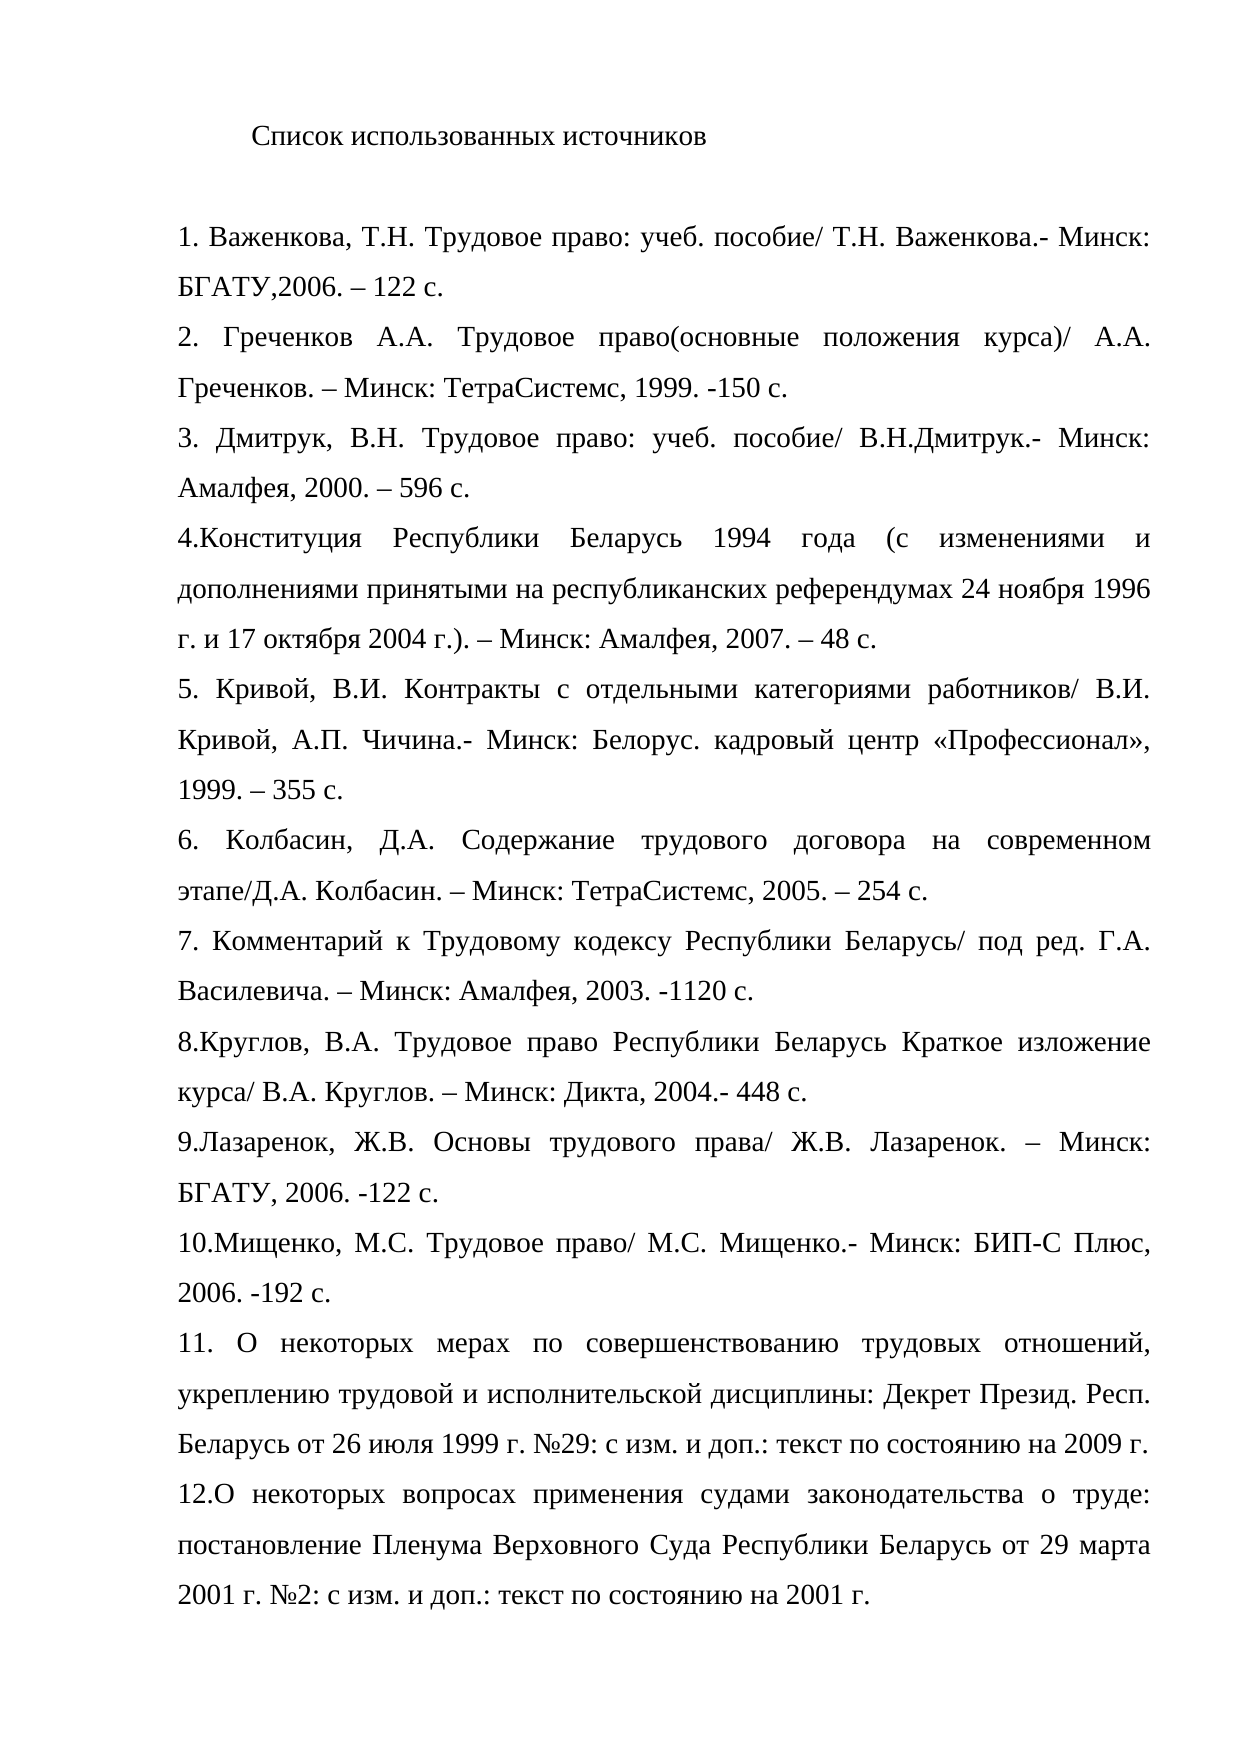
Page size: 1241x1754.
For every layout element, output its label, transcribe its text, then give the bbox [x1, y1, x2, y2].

text Список использованных источников [177, 118, 1152, 152]
text 5. Кривой, В.И. Контракты с отдельными категориями работников/ В.И. Кривой, А.П. Чичина.- Минск: Белорус. кадровый центр «Профессионал», 1999. – 355 с. [177, 672, 1152, 806]
text 10.Мищенко, М.С. Трудовое право/ М.С. Мищенко.- Минск: БИП-С Плюс, 2006. -192 с. [177, 1225, 1152, 1309]
text 4.Конституция Республики Беларусь 1994 года (с изменениями и дополнениями принятыми на республиканских референдумах 24 ноября 1996 г. и 17 октября 2004 г.). – Минск: Амалфея, 2007. – 48 с. [177, 521, 1152, 655]
text 1. Важенкова, Т.Н. Трудовое право: учеб. пособие/ Т.Н. Важенкова.- Минск: БГАТУ,2006. – 122 с. [177, 219, 1152, 303]
text 11. О некоторых мерах по совершенствованию трудовых отношений, укреплению трудовой и исполнительской дисциплины: Декрет Презид. Респ. Беларусь от 26 июля 1999 г. №29: с изм. и доп.: текст по состоянию на 2009 г. [177, 1326, 1152, 1460]
text 3. Дмитрук, В.Н. Трудовое право: учеб. пособие/ В.Н.Дмитрук.- Минск: Амалфея, 2000. – 596 с. [177, 420, 1152, 504]
text 8.Круглов, В.А. Трудовое право Республики Беларусь Краткое изложение курса/ В.А. Круглов. – Минск: Дикта, 2004.- 448 с. [177, 1024, 1152, 1108]
text 6. Колбасин, Д.А. Содержание трудового договора на современном этапе/Д.А. Колбасин. – Минск: ТетраСистемс, 2005. – 254 с. [177, 822, 1152, 906]
text 2. Греченков А.А. Трудовое право(основные положения курса)/ А.А. Греченков. – Минск: ТетраСистемс, 1999. -150 с. [177, 319, 1152, 403]
text 12.О некоторых вопросах применения судами законодательства о труде: постановление Пленума Верховного Суда Республики Беларусь от 29 марта 2001 г. №2: с изм. и доп.: текст по состоянию на 2001 г. [177, 1477, 1152, 1611]
text 9.Лазаренок, Ж.В. Основы трудового права/ Ж.В. Лазаренок. – Минск: БГАТУ, 2006. -122 с. [177, 1124, 1152, 1208]
text 7. Комментарий к Трудовому кодексу Республики Беларусь/ под ред. Г.А. Василевича. – Минск: Амалфея, 2003. -1120 с. [177, 923, 1152, 1007]
